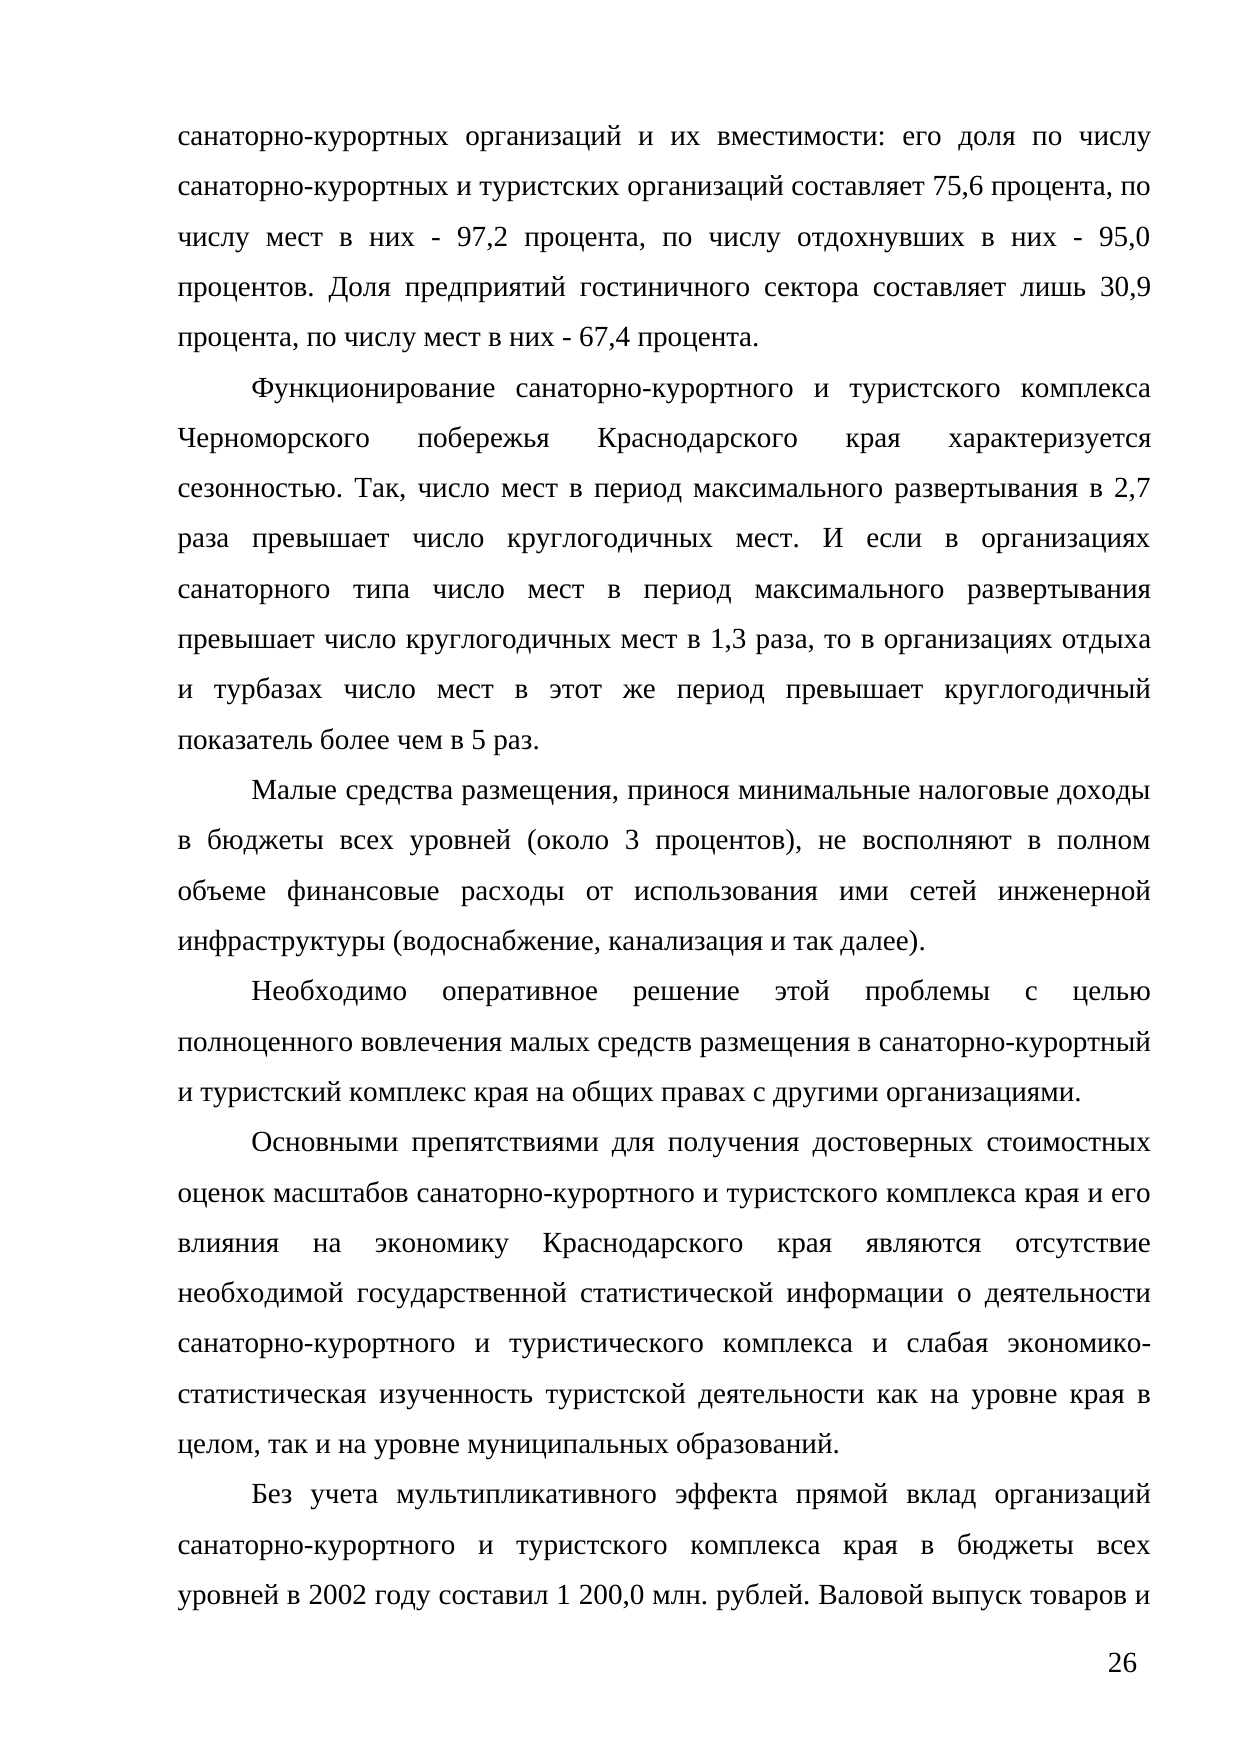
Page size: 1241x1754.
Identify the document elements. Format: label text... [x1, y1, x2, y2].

text Малые средства размещения, принося минимальные налоговые доходы в бюджеты всех уровней (около 3 процентов), не восполняют в полном объеме финансовые расходы от использования ими сетей инженерной инфраструктуры (водоснабжение, канализация и так далее). [177, 772, 1152, 957]
text Необходимо оперативное решение этой проблемы с целью полноценного вовлечения малых средств размещения в санаторно-курортный и туристский комплекс края на общих правах с другими организациями. [177, 973, 1152, 1108]
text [177, 118, 1152, 353]
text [177, 1477, 1152, 1611]
text Функционирование санаторно-курортного и туристского комплекса Черноморского побережья Краснодарского края характеризуется сезонностью. Так, число мест в период максимального развертывания в 2,7 раза превышает число круглогодичных мест. И если в организациях санаторного типа число мест в период максимального развертывания превышает число круглогодичных мест в 1,3 раза, то в организациях отдыха и турбазах число мест в этот же период превышает круглогодичный показатель более чем в 5 раз. [177, 370, 1152, 755]
text Основными препятствиями для получения достоверных стоимостных оценок масштабов санаторно-курортного и туристского комплекса края и его влияния на экономику Краснодарского края являются отсутствие необходимой государственной статистической информации о деятельности санаторно-курортного и туристического комплекса и слабая экономико-статистическая изученность туристской деятельности как на уровне края в целом, так и на уровне муниципальных образований. [177, 1124, 1152, 1460]
